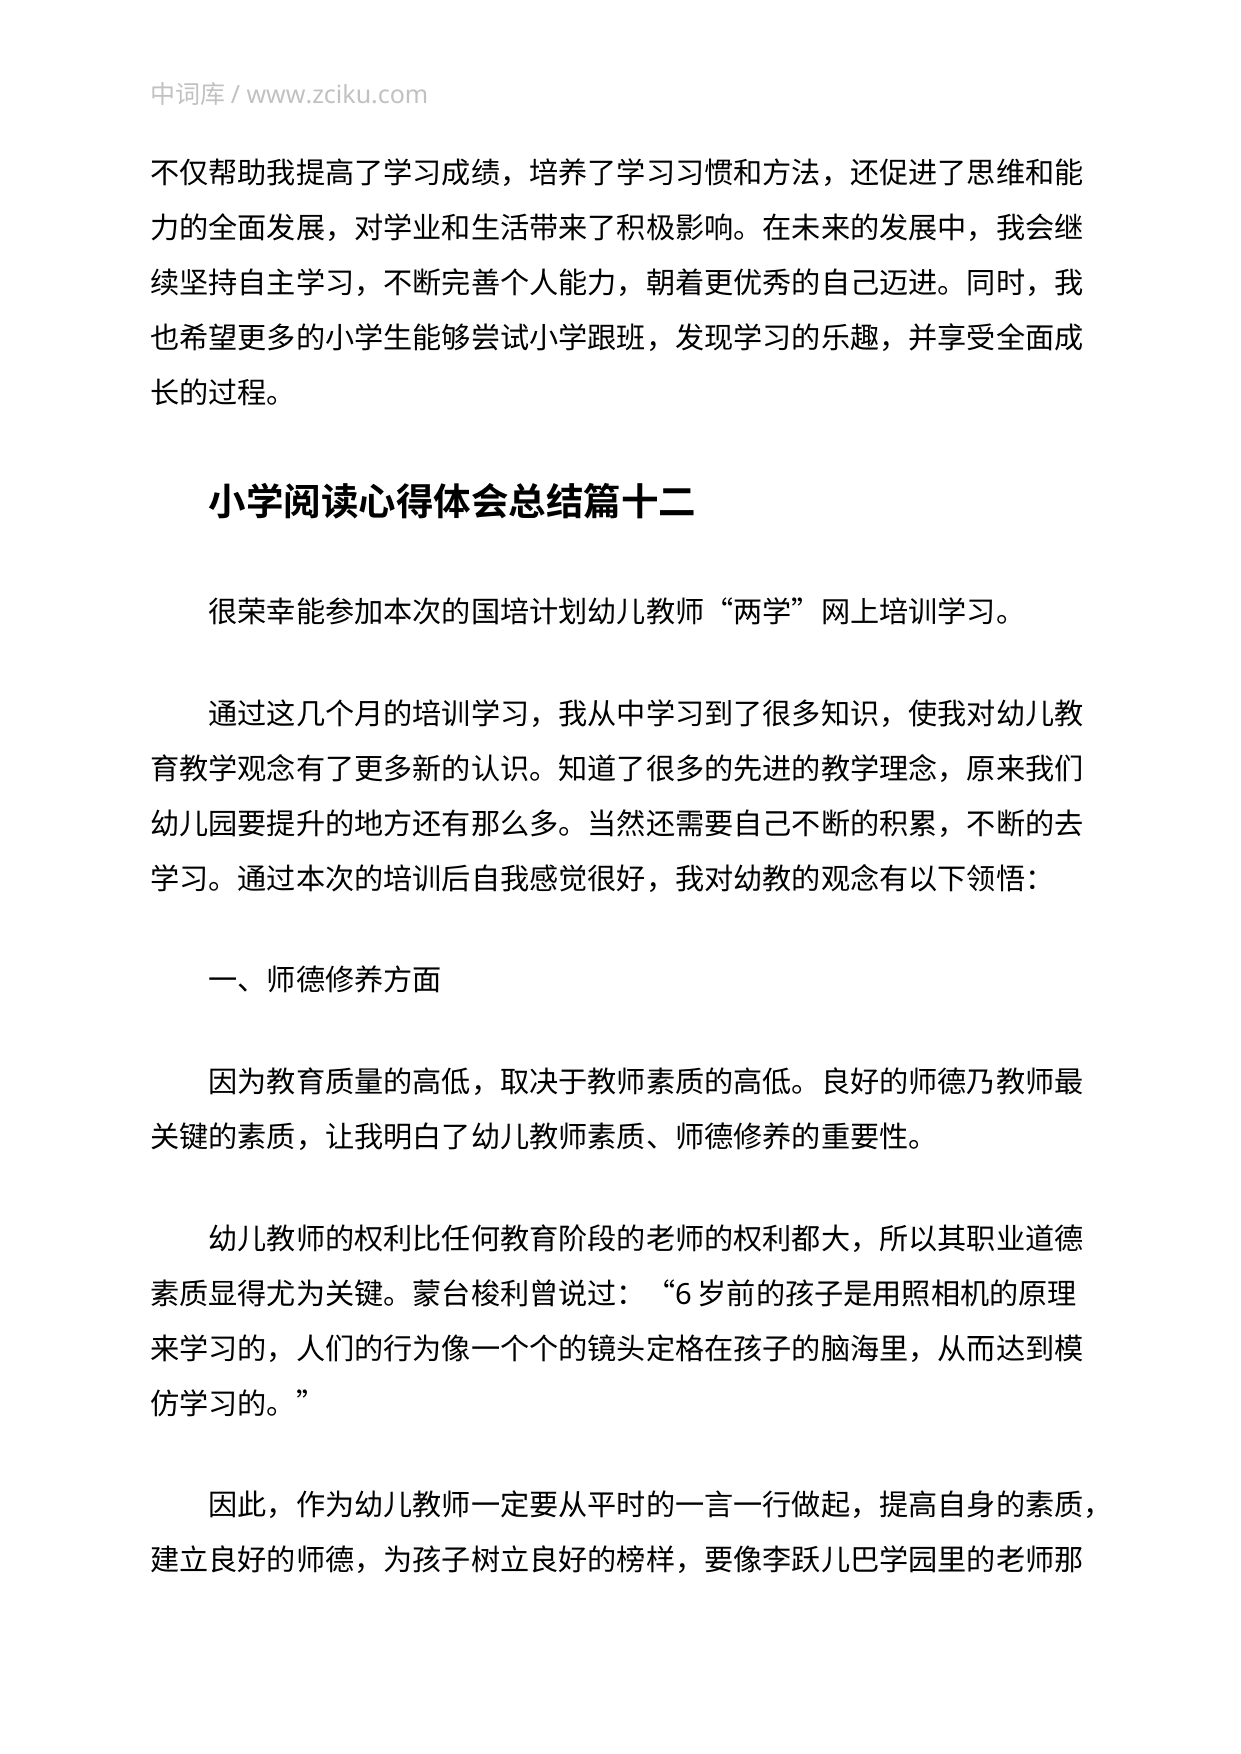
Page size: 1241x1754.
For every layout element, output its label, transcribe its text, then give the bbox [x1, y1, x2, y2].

text 小学阅读心得体会总结篇十二 [150, 471, 1090, 526]
text 一、师德修养方面 [150, 957, 1090, 999]
text 幼儿教师的权利比任何教育阶段的老师的权利都大，所以其职业道德素质显得尤为关键。蒙台梭利曾说过：“6岁前的孩子是用照相机的原理来学习的，人们的行为像一个个的镜头定格在孩子的脑海里，从而达到模仿学习的。” [150, 1215, 1090, 1422]
text 因为教育质量的高低，取决于教师素质的高低。良好的师德乃教师最关键的素质，让我明白了幼儿教师素质、师德修养的重要性。 [150, 1059, 1090, 1156]
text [150, 1482, 1090, 1579]
text 很荣幸能参加本次的国培计划幼儿教师“两学”网上培训学习。 [150, 589, 1090, 631]
text 通过这几个月的培训学习，我从中学习到了很多知识，使我对幼儿教育教学观念有了更多新的认识。知道了很多的先进的教学理念，原来我们幼儿园要提升的地方还有那么多。当然还需要自己不断的积累，不断的去学习。通过本次的培训后自我感觉很好，我对幼教的观念有以下领悟： [150, 691, 1090, 897]
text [150, 150, 1090, 412]
